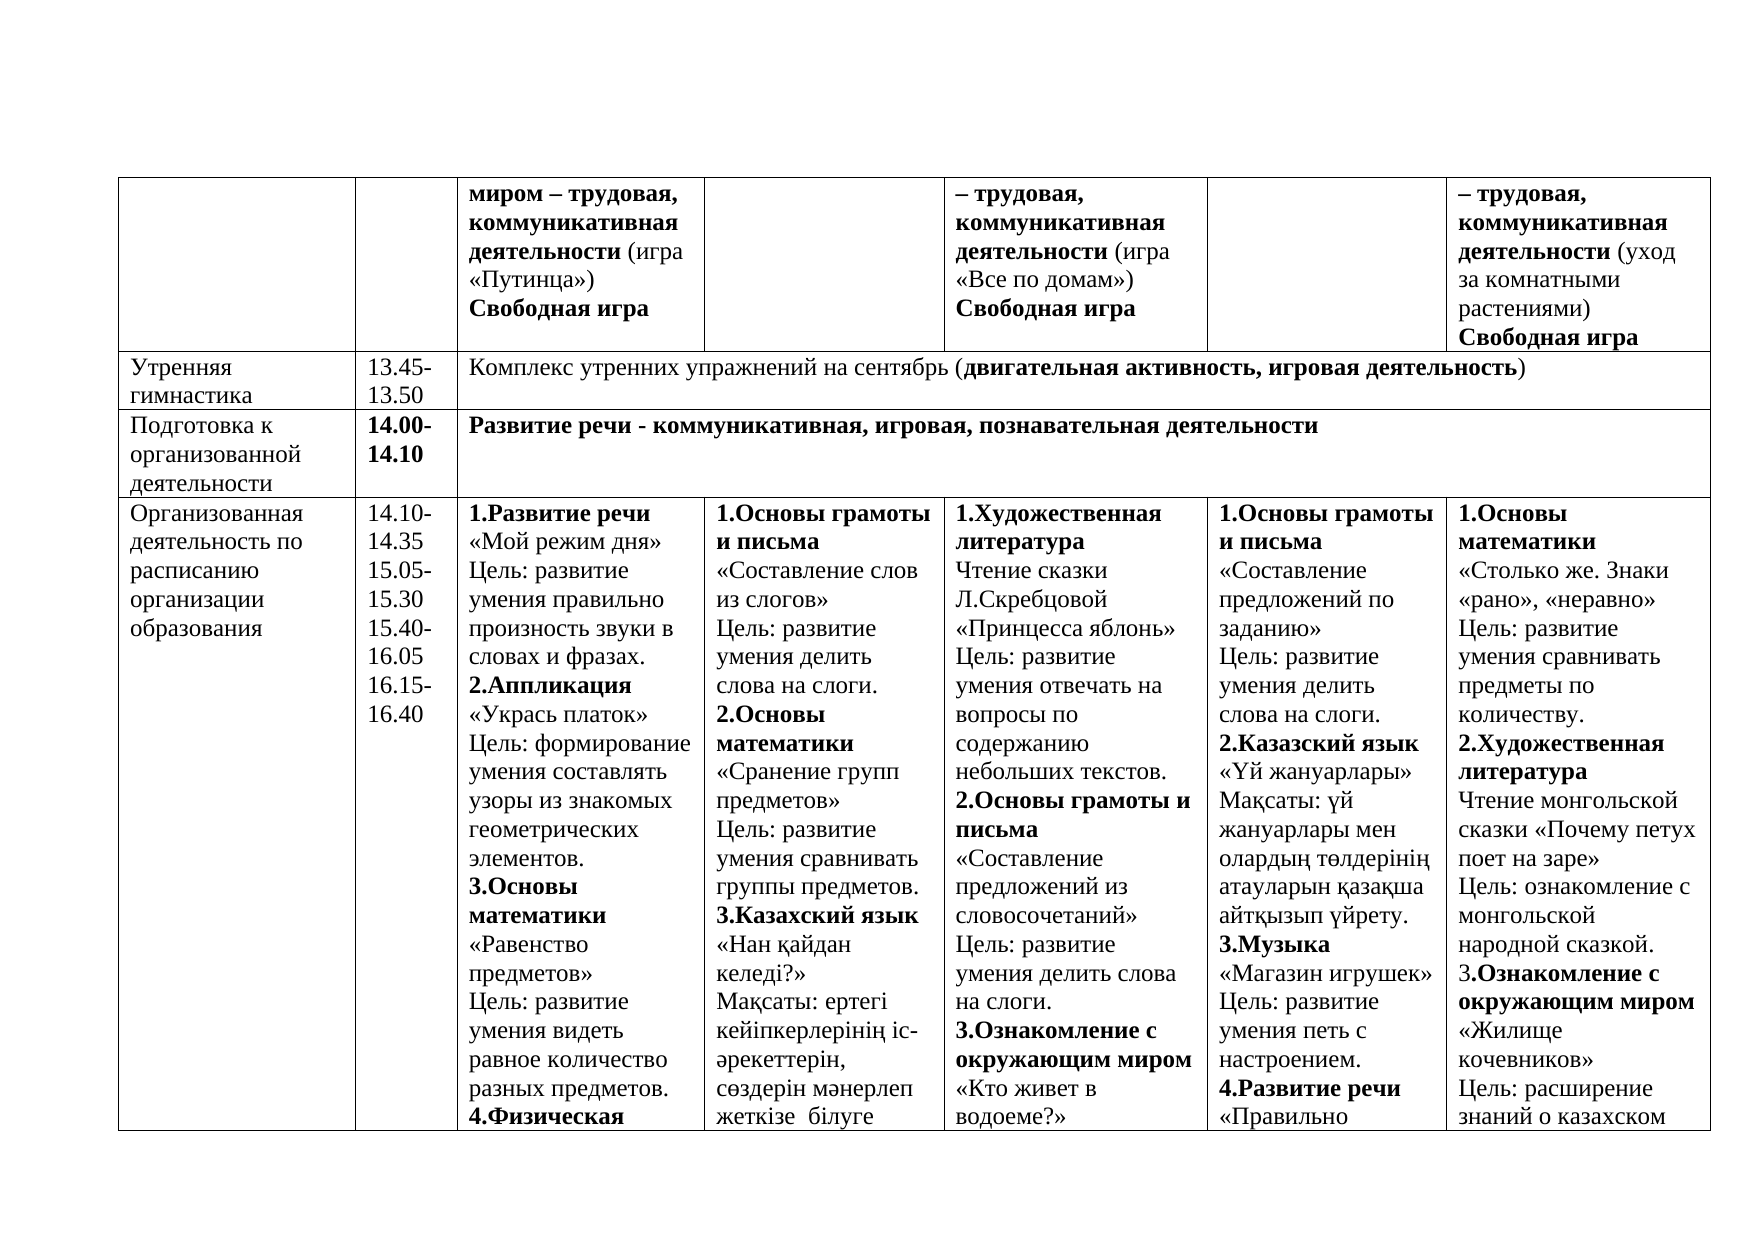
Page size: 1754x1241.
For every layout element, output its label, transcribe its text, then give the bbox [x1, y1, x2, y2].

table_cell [945, 178, 1207, 351]
table_cell Утренняя гимнастика [119, 352, 355, 409]
table_cell [356, 178, 457, 351]
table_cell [119, 498, 355, 1130]
table_cell Подготовка к организованной деятельности [119, 410, 355, 497]
table_cell Комплекс утренних упражнений на сентябрь (двигательная активность, игровая деятельность) [458, 352, 1710, 409]
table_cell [945, 498, 1207, 1130]
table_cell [1447, 498, 1710, 1130]
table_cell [1447, 178, 1710, 351]
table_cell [705, 498, 944, 1130]
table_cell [458, 178, 704, 351]
table_cell 13.45-13.50 [356, 352, 457, 409]
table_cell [356, 498, 457, 1130]
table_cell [119, 178, 355, 351]
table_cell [458, 498, 704, 1130]
table_cell Развитие речи - коммуникативная, игровая, познавательная деятельности [458, 410, 1710, 497]
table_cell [1208, 498, 1446, 1130]
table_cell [705, 178, 944, 351]
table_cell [1208, 178, 1446, 351]
table_cell 14.00-14.10 [356, 410, 457, 497]
